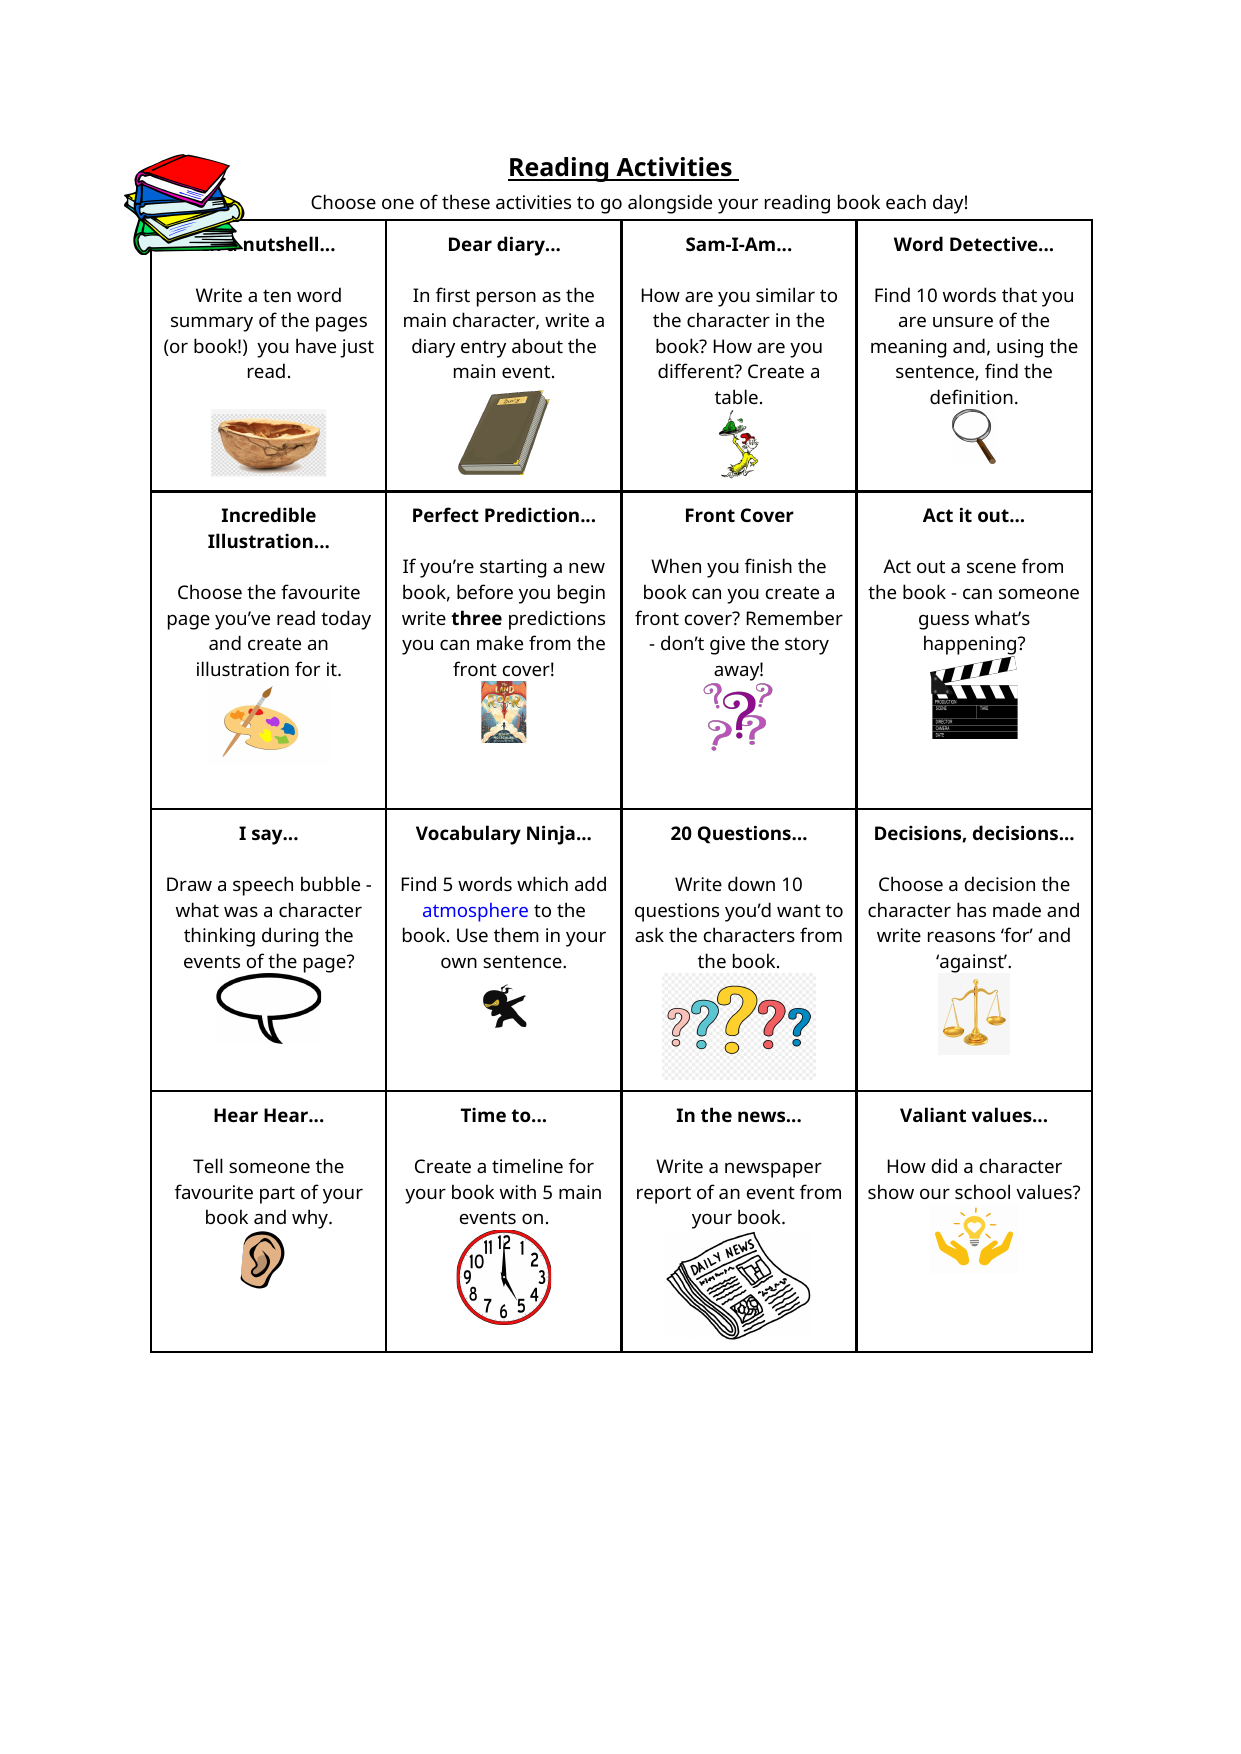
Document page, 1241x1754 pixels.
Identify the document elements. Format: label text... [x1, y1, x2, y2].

picture [456, 1230, 552, 1325]
picture [472, 973, 536, 1038]
table_cell Time to... Create a timeline for your book with 5 main events on. [387, 1092, 620, 1351]
table_cell Front Cover When you finish the book can you create a front cover? Remember - don’t give the story away! [623, 493, 855, 808]
table_cell Act it out... Act out a scene from the book - can someone guess what’s happening? [858, 493, 1091, 808]
table_header Dear diary... In first person as the main character, write a diary entry about the main event. [387, 221, 620, 490]
picture [210, 409, 327, 477]
picture [449, 384, 559, 475]
table_cell Decisions, decisions... Choose a decision the character has made and write reasons ‘for’ and ‘against’. [858, 810, 1091, 1090]
table_cell I say... Draw a speech bubble - what was a character thinking during the events of the page? [152, 810, 385, 1090]
picture [216, 973, 322, 1044]
picture [121, 151, 249, 255]
picture [662, 973, 816, 1080]
picture [229, 1230, 308, 1291]
picture [207, 681, 331, 766]
picture [717, 409, 760, 480]
table_cell Perfect Prediction... If you’re starting a new book, before you begin write three predictions you can make from the front cover! [387, 493, 620, 808]
table_cell Valiant values... How did a character show our school values? [858, 1092, 1091, 1351]
table_cell Hear Hear... Tell someone the favourite part of your book and why. [152, 1092, 385, 1351]
table_header Sam-I-Am... How are you similar to the character in the book? How are you different? Create a table. [623, 221, 855, 490]
table_cell Vocabulary Ninja... Find 5 words which add atmosphere to the book. Use them in your own sentence. [387, 810, 620, 1090]
picture [481, 681, 527, 743]
picture [702, 681, 775, 752]
table_header Word Detective... Find 10 words that you are unsure of the meaning and, using the sentence, find the definition. [858, 221, 1091, 490]
table_header In a nutshell... Write a ten word summary of the pages (or book!) you have just read. [152, 221, 385, 490]
text Choose one of these activities to go alongside your reading book each day! [249, 189, 1090, 215]
text Reading Activities [150, 150, 1090, 184]
picture [951, 409, 997, 465]
picture [938, 973, 1010, 1055]
picture [666, 1230, 812, 1341]
table_cell In the news... Write a newspaper report of an event from your book. [623, 1092, 855, 1351]
table_cell Incredible Illustration... Choose the favourite page you’ve read today and create an illustration for it. [152, 493, 385, 808]
table_cell 20 Questions… Write down 10 questions you’d want to ask the characters from the book. [623, 810, 855, 1090]
picture [929, 1204, 1019, 1274]
picture [930, 656, 1018, 739]
